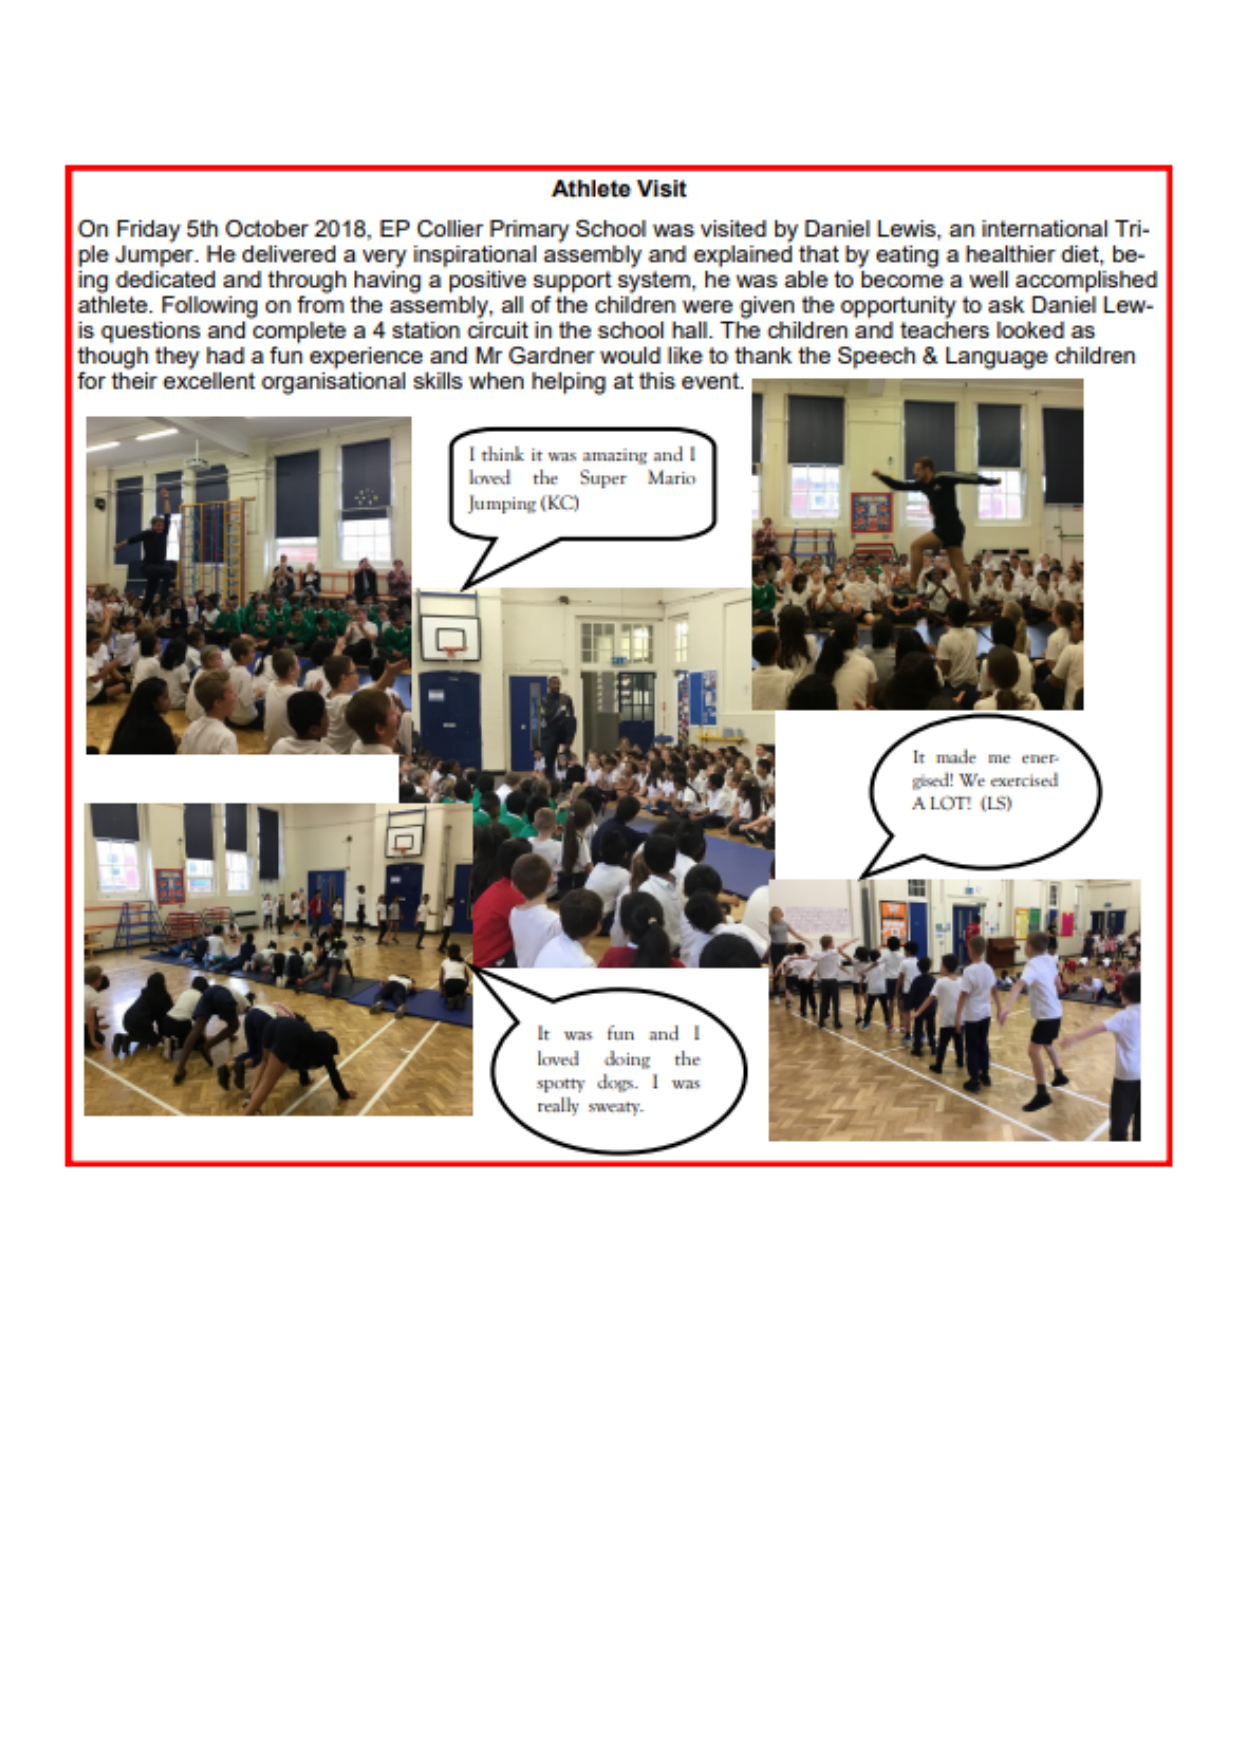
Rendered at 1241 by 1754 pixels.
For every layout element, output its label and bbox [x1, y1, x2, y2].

picture [53, 150, 1187, 1181]
